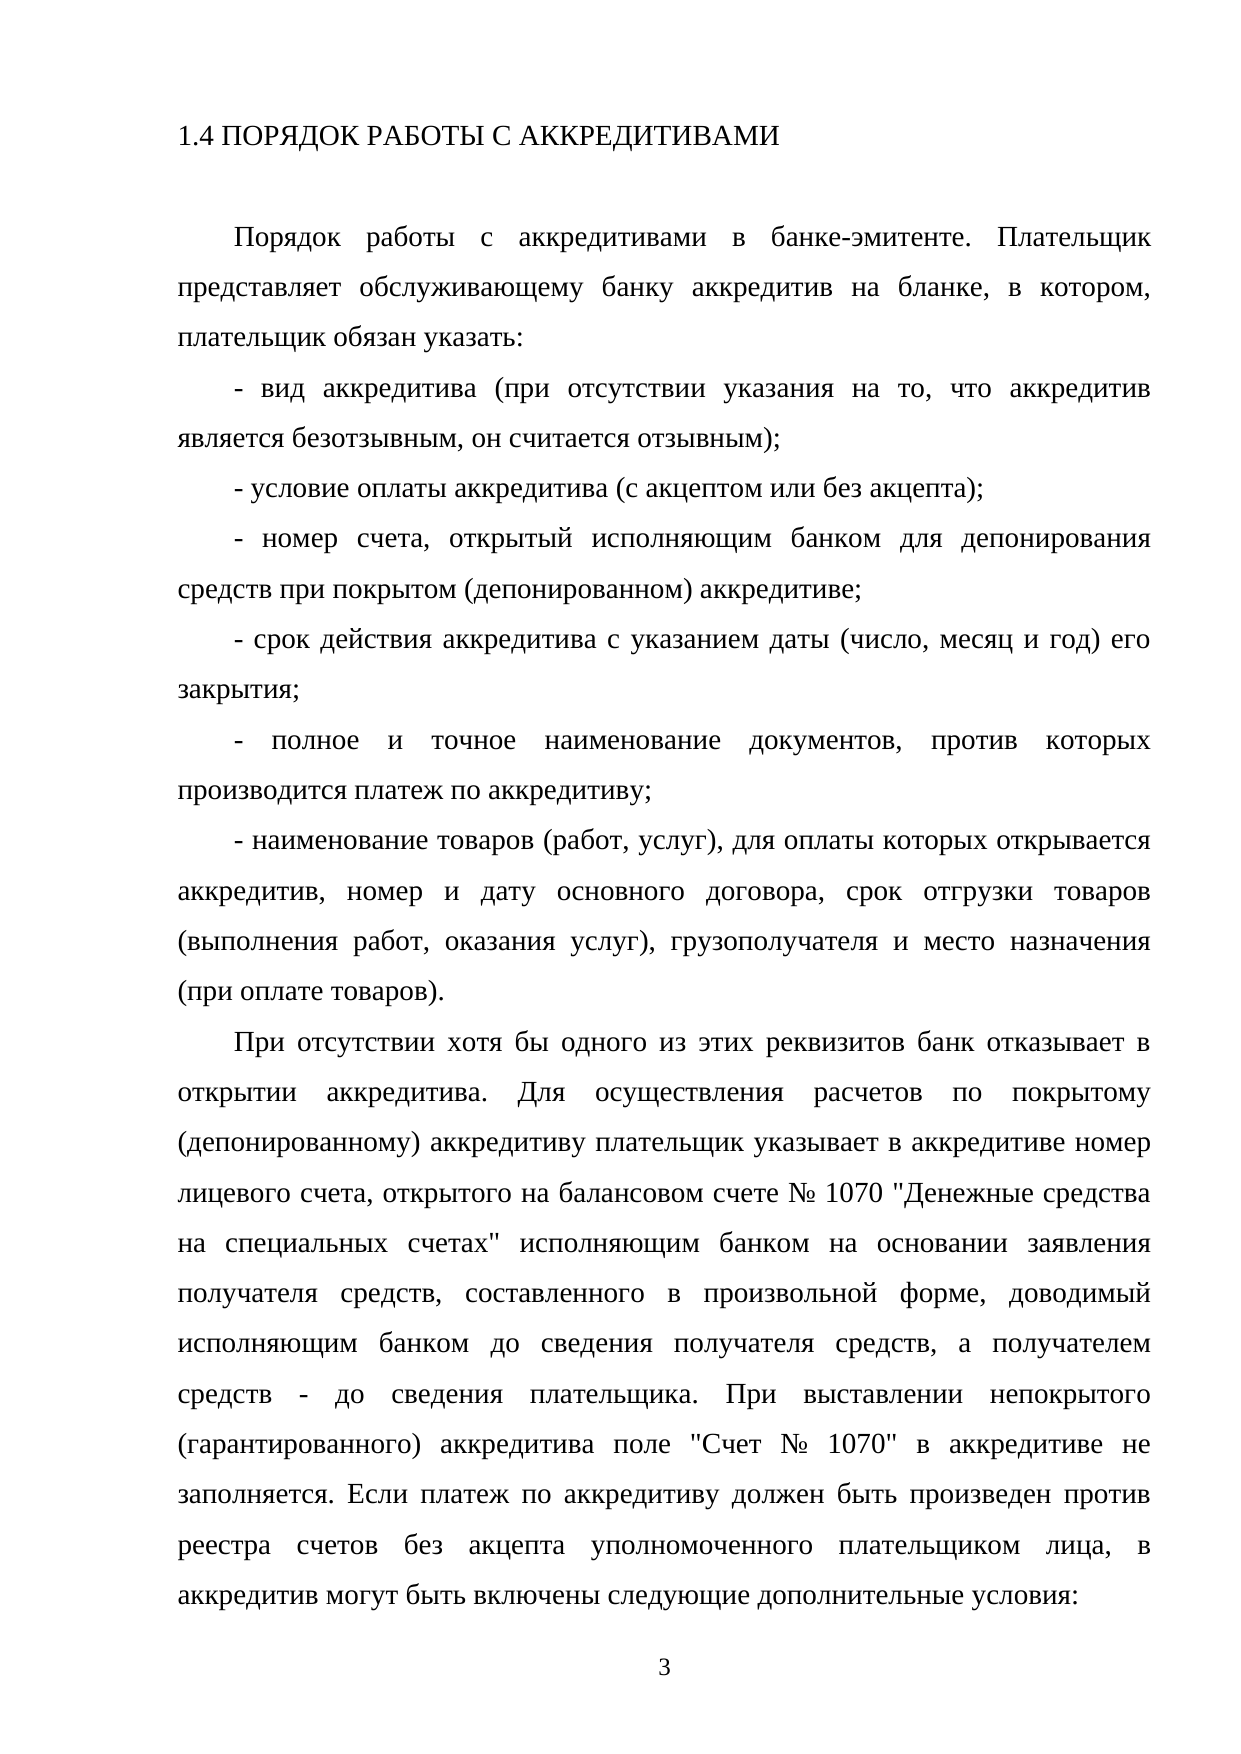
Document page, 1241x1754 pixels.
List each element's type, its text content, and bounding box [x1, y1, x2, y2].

text При отсутствии хотя бы одного из этих реквизитов банк отказывает в открытии аккредитива. Для осуществления расчетов по покрытому (депонированному) аккредитиву плательщик указывает в аккредитиве номер лицевого счета, открытого на балансовом счете № 1070 "Денежные средства на специальных счетах" исполняющим банком на основании заявления получателя средств, составленного в произвольной форме, доводимый исполняющим банком до сведения получателя средств, а получателем средств - до сведения плательщика. При выставлении непокрытого (гарантированного) аккредитива поле "Счет № 1070" в аккредитиве не заполняется. Если платеж по аккредитиву должен быть произведен против реестра счетов без акцепта уполномоченного плательщиком лица, в аккредитив могут быть включены следующие дополнительные условия: [177, 1024, 1152, 1611]
text - срок действия аккредитива с указанием даты (число, месяц и год) его закрытия; [177, 621, 1152, 705]
text Порядок работы с аккредитивами в банке-эмитенте. Плательщик представляет обслуживающему банку аккредитив на бланке, в котором, плательщик обязан указать: [177, 219, 1152, 353]
text - номер счета, открытый исполняющим банком для депонирования средств при покрытом (депонированном) аккредитиве; [177, 521, 1152, 604]
text 1.4 ПОРЯДОК РАБОТЫ С АККРЕДИТИВАМИ [177, 118, 1152, 152]
text - полное и точное наименование документов, против которых производится платеж по аккредитиву; [177, 722, 1152, 806]
text - условие оплаты аккредитива (с акцептом или без акцепта); [177, 470, 1152, 504]
text - вид аккредитива (при отсутствии указания на то, что аккредитив является безотзывным, он считается отзывным); [177, 370, 1152, 453]
text - наименование товаров (работ, услуг), для оплаты которых открывается аккредитив, номер и дату основного договора, срок отгрузки товаров (выполнения работ, оказания услуг), грузополучателя и место назначения (при оплате товаров). [177, 822, 1152, 1007]
